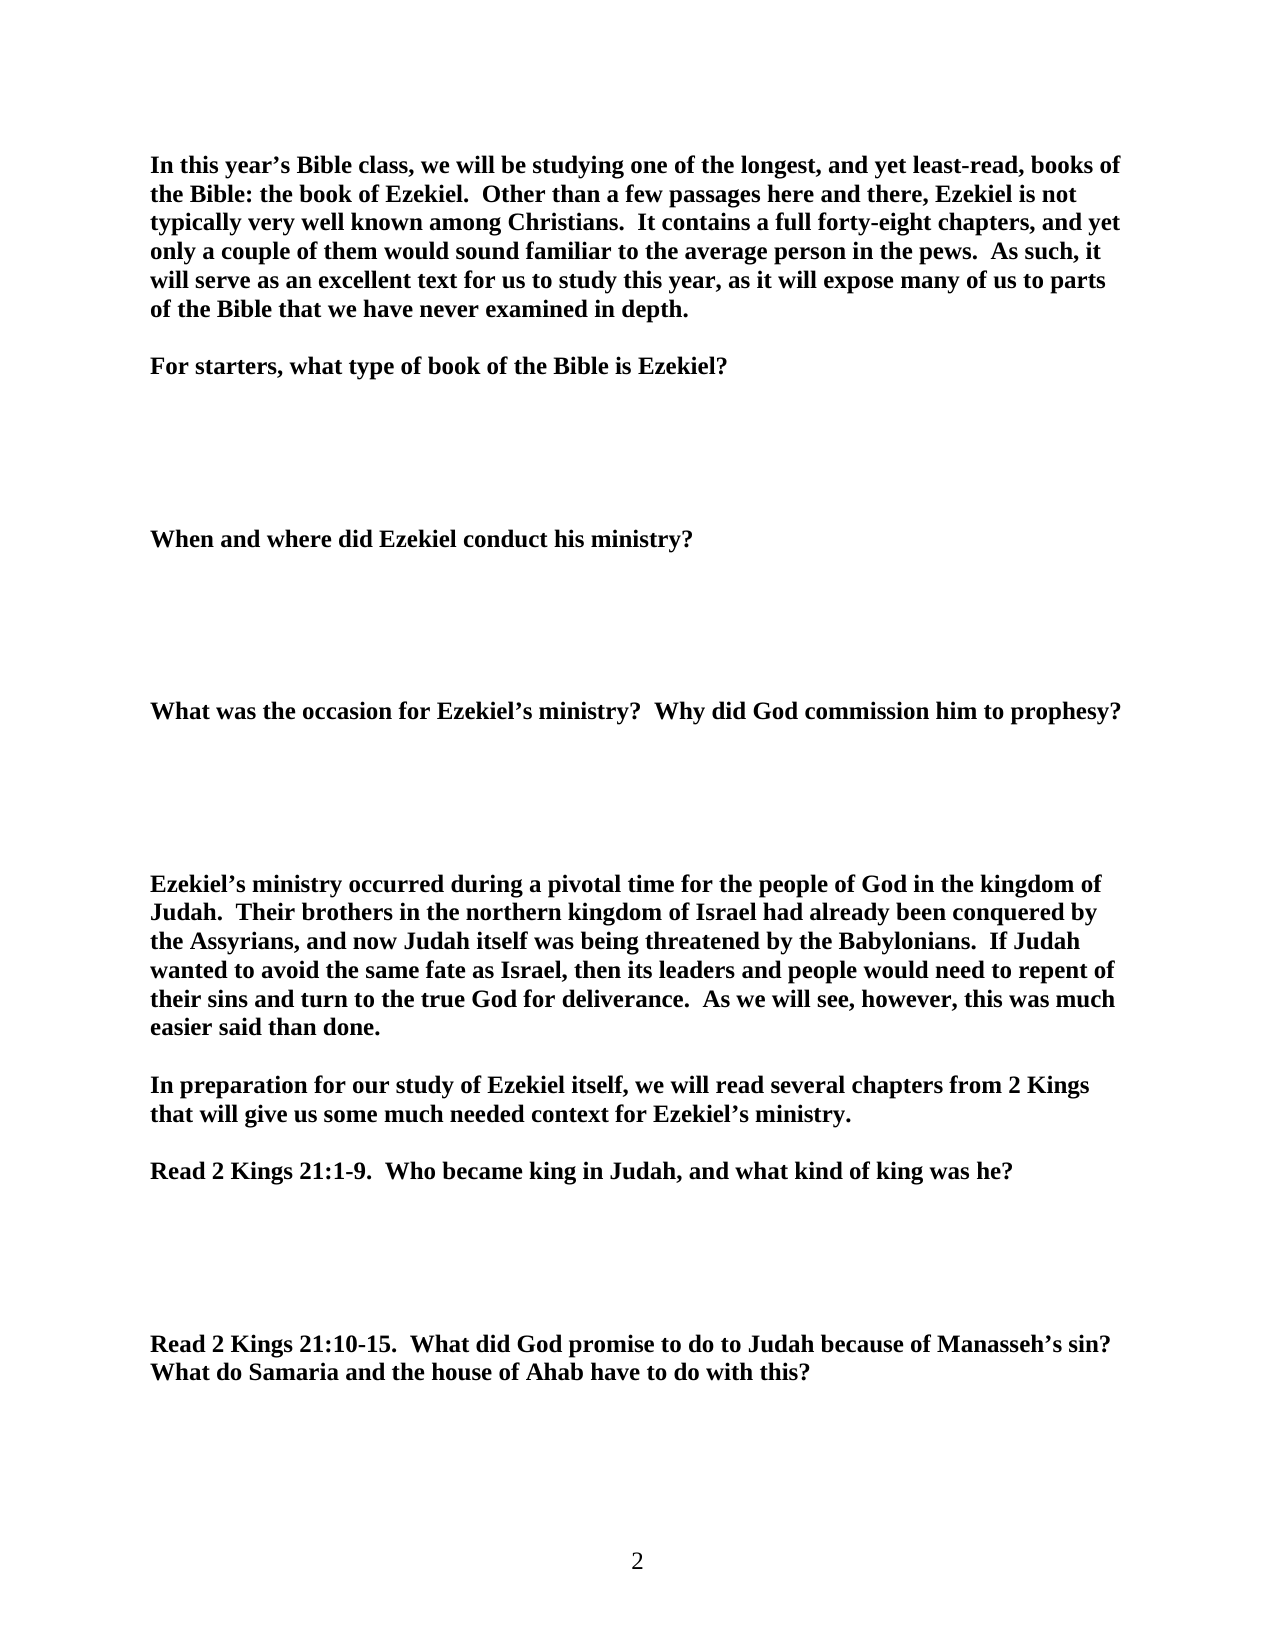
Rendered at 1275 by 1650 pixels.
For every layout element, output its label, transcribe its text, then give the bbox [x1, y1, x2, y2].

text Read 2 Kings 21:10-15. What did God promise to do to Judah because of Manasseh’s sin? What do Samaria and the house of Ahab have to do with this? [150, 1329, 1125, 1386]
text When and where did Ezekiel conduct his ministry? [150, 524, 1125, 552]
text What was the occasion for Ezekiel’s ministry? Why did God commission him to prophesy? [150, 696, 1125, 725]
text Ezekiel’s ministry occurred during a pivotal time for the people of God in the kingdom of Judah. Their brothers in the northern kingdom of Israel had already been conquered by the Assyrians, and now Judah itself was being threatened by the Babylonians. If Judah wanted to avoid the same fate as Israel, then its leaders and people would need to repent of their sins and turn to the true God for deliverance. As we will see, however, this was much easier said than done. [150, 869, 1125, 1041]
text For starters, what type of book of the Bible is Ezekiel? [150, 351, 1125, 380]
text In this year’s Bible class, we will be studying one of the longest, and yet least-read, books of the Bible: the book of Ezekiel. Other than a few passages here and there, Ezekiel is not typically very well known among Christians. It contains a full forty-eight chapters, and yet only a couple of them would sound familiar to the average person in the pews. As such, it will serve as an excellent text for us to study this year, as it will expose many of us to parts of the Bible that we have never examined in depth. [150, 150, 1125, 322]
text Read 2 Kings 21:1-9. Who became king in Judah, and what kind of king was he? [150, 1156, 1125, 1185]
text In preparation for our study of Ezekiel itself, we will read several chapters from 2 Kings that will give us some much needed context for Ezekiel’s ministry. [150, 1070, 1125, 1127]
